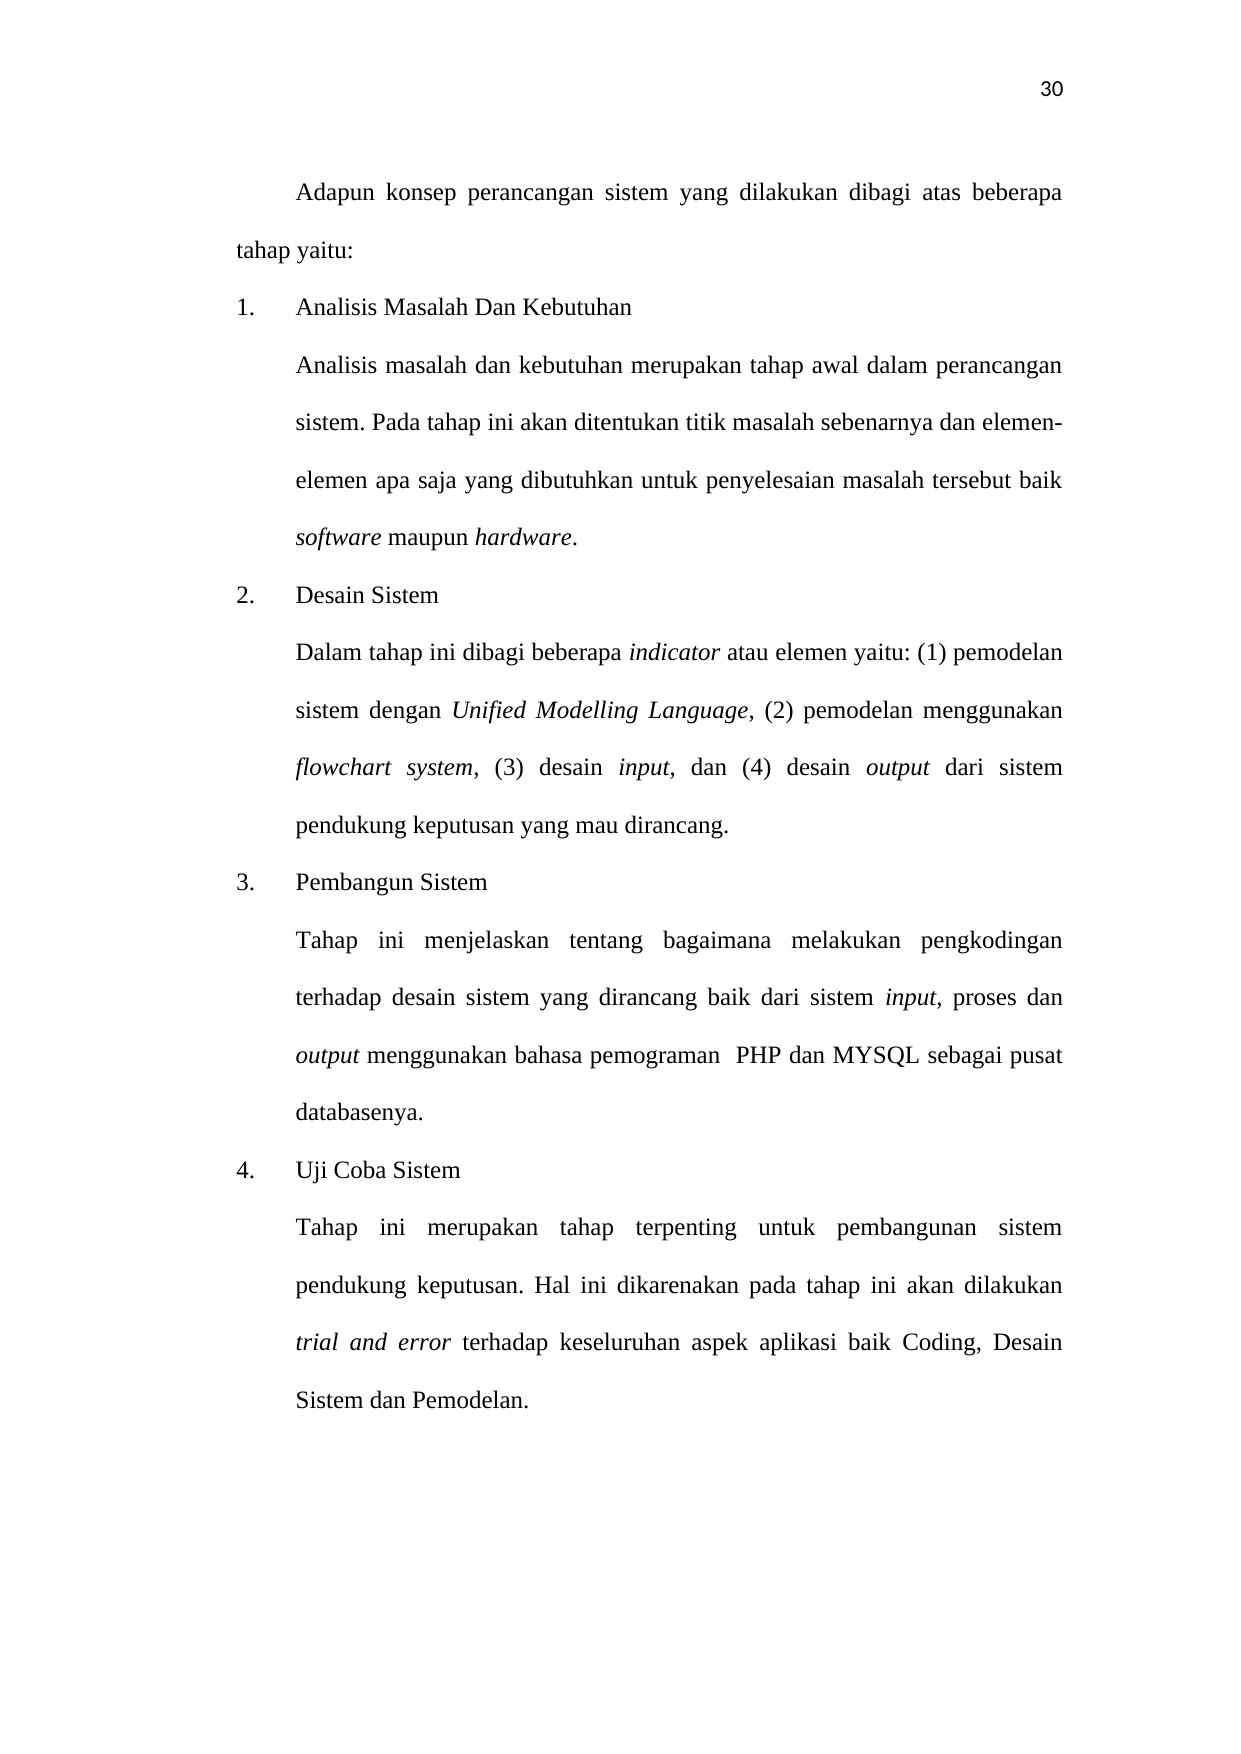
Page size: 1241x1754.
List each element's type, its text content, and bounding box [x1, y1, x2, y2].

list Tahap ini menjelaskan tentang bagaimana melakukan pengkodingan terhadap desain sistem yang dirancang baik dari sistem input, proses dan output menggunakan bahasa pemograman PHP dan MYSQL sebagai pusat databasenya. [295, 925, 1063, 1126]
list Dalam tahap ini dibagi beberapa indicator atau elemen yaitu: (1) pemodelan sistem dengan Unified Modelling Language, (2) pemodelan menggunakan flowchart system, (3) desain input, dan (4) desain output dari sistem pendukung keputusan yang mau dirancang. [295, 637, 1063, 838]
text Analisis masalah dan kebutuhan merupakan tahap awal dalam perancangan sistem. Pada tahap ini akan ditentukan titik masalah sebenarnya dan elemen-elemen apa saja yang dibutuhkan untuk penyelesaian masalah tersebut baik software maupun hardware. [295, 350, 1063, 551]
list Pembangun Sistem [236, 867, 1063, 896]
list Uji Coba Sistem [236, 1155, 1063, 1183]
list Analisis Masalah Dan Kebutuhan [236, 292, 1063, 321]
list Desain Sistem [236, 580, 1063, 608]
list Adapun konsep perancangan sistem yang dilakukan dibagi atas beberapa tahap yaitu: [236, 177, 1063, 263]
list Tahap ini merupakan tahap terpenting untuk pembangunan sistem pendukung keputusan. Hal ini dikarenakan pada tahap ini akan dilakukan trial and error terhadap keseluruhan aspek aplikasi baik Coding, Desain Sistem dan Pemodelan. [295, 1212, 1063, 1413]
